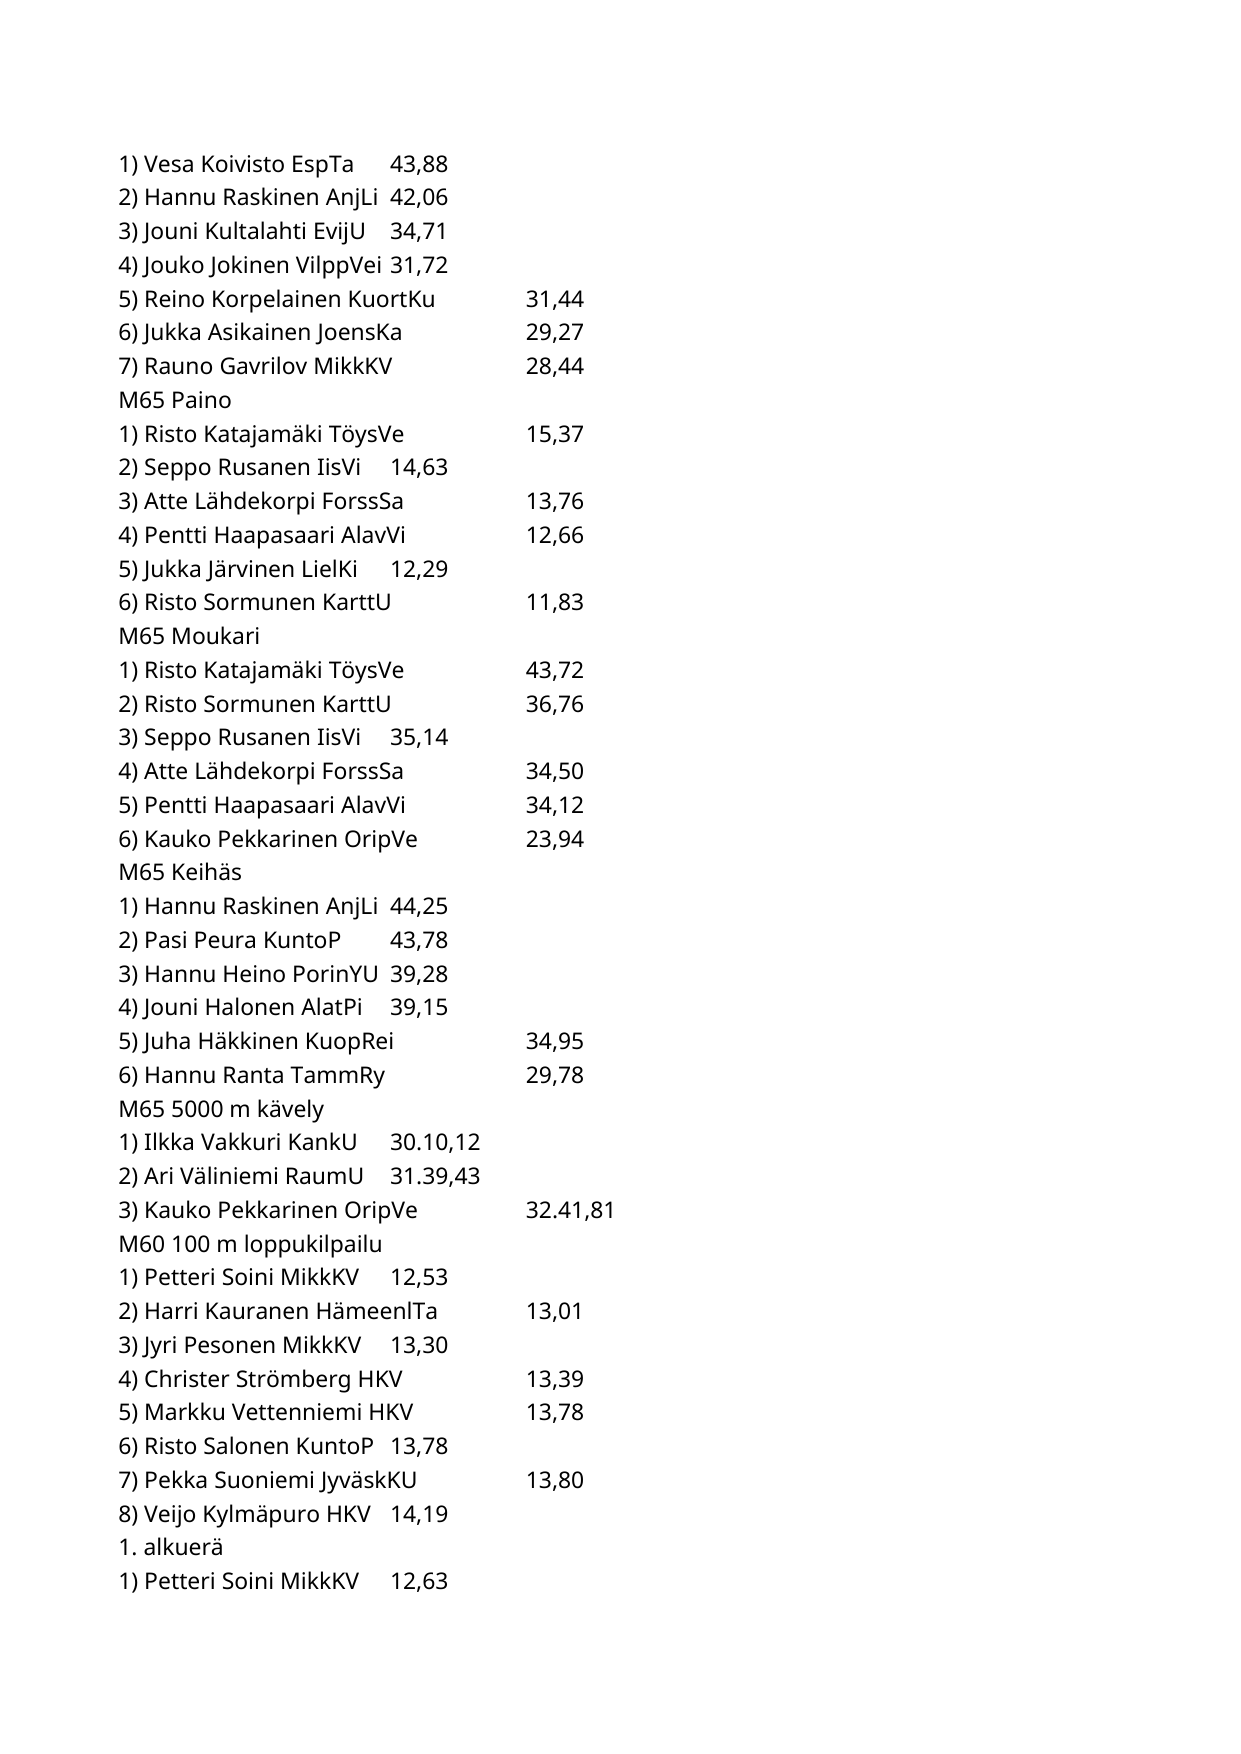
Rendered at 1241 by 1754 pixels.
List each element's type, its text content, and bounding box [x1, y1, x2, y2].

text 2) Pasi Peura KuntoP 43,78 [118, 924, 1122, 955]
text 4) Jouko Jokinen VilppVei 31,72 [118, 249, 1122, 280]
text 6) Hannu Ranta TammRy 29,78 [118, 1059, 1122, 1090]
text 4) Christer Strömberg HKV 13,39 [118, 1363, 1122, 1394]
text 1) Vesa Koivisto EspTa 43,88 [118, 148, 1122, 179]
text 2) Risto Sormunen KarttU 36,76 [118, 688, 1122, 719]
text 1) Risto Katajamäki TöysVe 43,72 [118, 654, 1122, 685]
text 4) Atte Lähdekorpi ForssSa 34,50 [118, 755, 1122, 786]
text M65 5000 m kävely [118, 1093, 1122, 1124]
text 3) Jyri Pesonen MikkKV 13,30 [118, 1329, 1122, 1360]
text 3) Kauko Pekkarinen OripVe 32.41,81 [118, 1194, 1122, 1225]
text 1) Petteri Soini MikkKV 12,53 [118, 1261, 1122, 1293]
text M65 Moukari [118, 620, 1122, 651]
text 5) Reino Korpelainen KuortKu 31,44 [118, 283, 1122, 314]
text 1. alkuerä [118, 1531, 1122, 1563]
text 5) Jukka Järvinen LielKi 12,29 [118, 553, 1122, 584]
text 1) Ilkka Vakkuri KankU 30.10,12 [118, 1126, 1122, 1158]
text 5) Juha Häkkinen KuopRei 34,95 [118, 1025, 1122, 1056]
text 4) Jouni Halonen AlatPi 39,15 [118, 991, 1122, 1023]
text 6) Jukka Asikainen JoensKa 29,27 [118, 316, 1122, 348]
text 3) Seppo Rusanen IisVi 35,14 [118, 721, 1122, 753]
text 6) Kauko Pekkarinen OripVe 23,94 [118, 823, 1122, 854]
text 7) Rauno Gavrilov MikkKV 28,44 [118, 350, 1122, 381]
text 8) Veijo Kylmäpuro HKV 14,19 [118, 1498, 1122, 1529]
text 5) Markku Vettenniemi HKV 13,78 [118, 1396, 1122, 1428]
text 6) Risto Salonen KuntoP 13,78 [118, 1430, 1122, 1461]
text M65 Paino [118, 384, 1122, 415]
text 3) Hannu Heino PorinYU 39,28 [118, 958, 1122, 989]
text 6) Risto Sormunen KarttU 11,83 [118, 586, 1122, 618]
text 2) Harri Kauranen HämeenlTa 13,01 [118, 1295, 1122, 1326]
text 1) Risto Katajamäki TöysVe 15,37 [118, 418, 1122, 449]
text 3) Atte Lähdekorpi ForssSa 13,76 [118, 485, 1122, 516]
text 1) Hannu Raskinen AnjLi 44,25 [118, 890, 1122, 921]
text 7) Pekka Suoniemi JyväskKU 13,80 [118, 1464, 1122, 1495]
text 3) Jouni Kultalahti EvijU 34,71 [118, 215, 1122, 246]
text 5) Pentti Haapasaari AlavVi 34,12 [118, 789, 1122, 820]
text 4) Pentti Haapasaari AlavVi 12,66 [118, 519, 1122, 550]
text M60 100 m loppukilpailu [118, 1228, 1122, 1259]
text 2) Seppo Rusanen IisVi 14,63 [118, 451, 1122, 483]
text 2) Hannu Raskinen AnjLi 42,06 [118, 181, 1122, 213]
text 2) Ari Väliniemi RaumU 31.39,43 [118, 1160, 1122, 1191]
text 1) Petteri Soini MikkKV 12,63 [118, 1565, 1122, 1596]
text M65 Keihäs [118, 856, 1122, 888]
